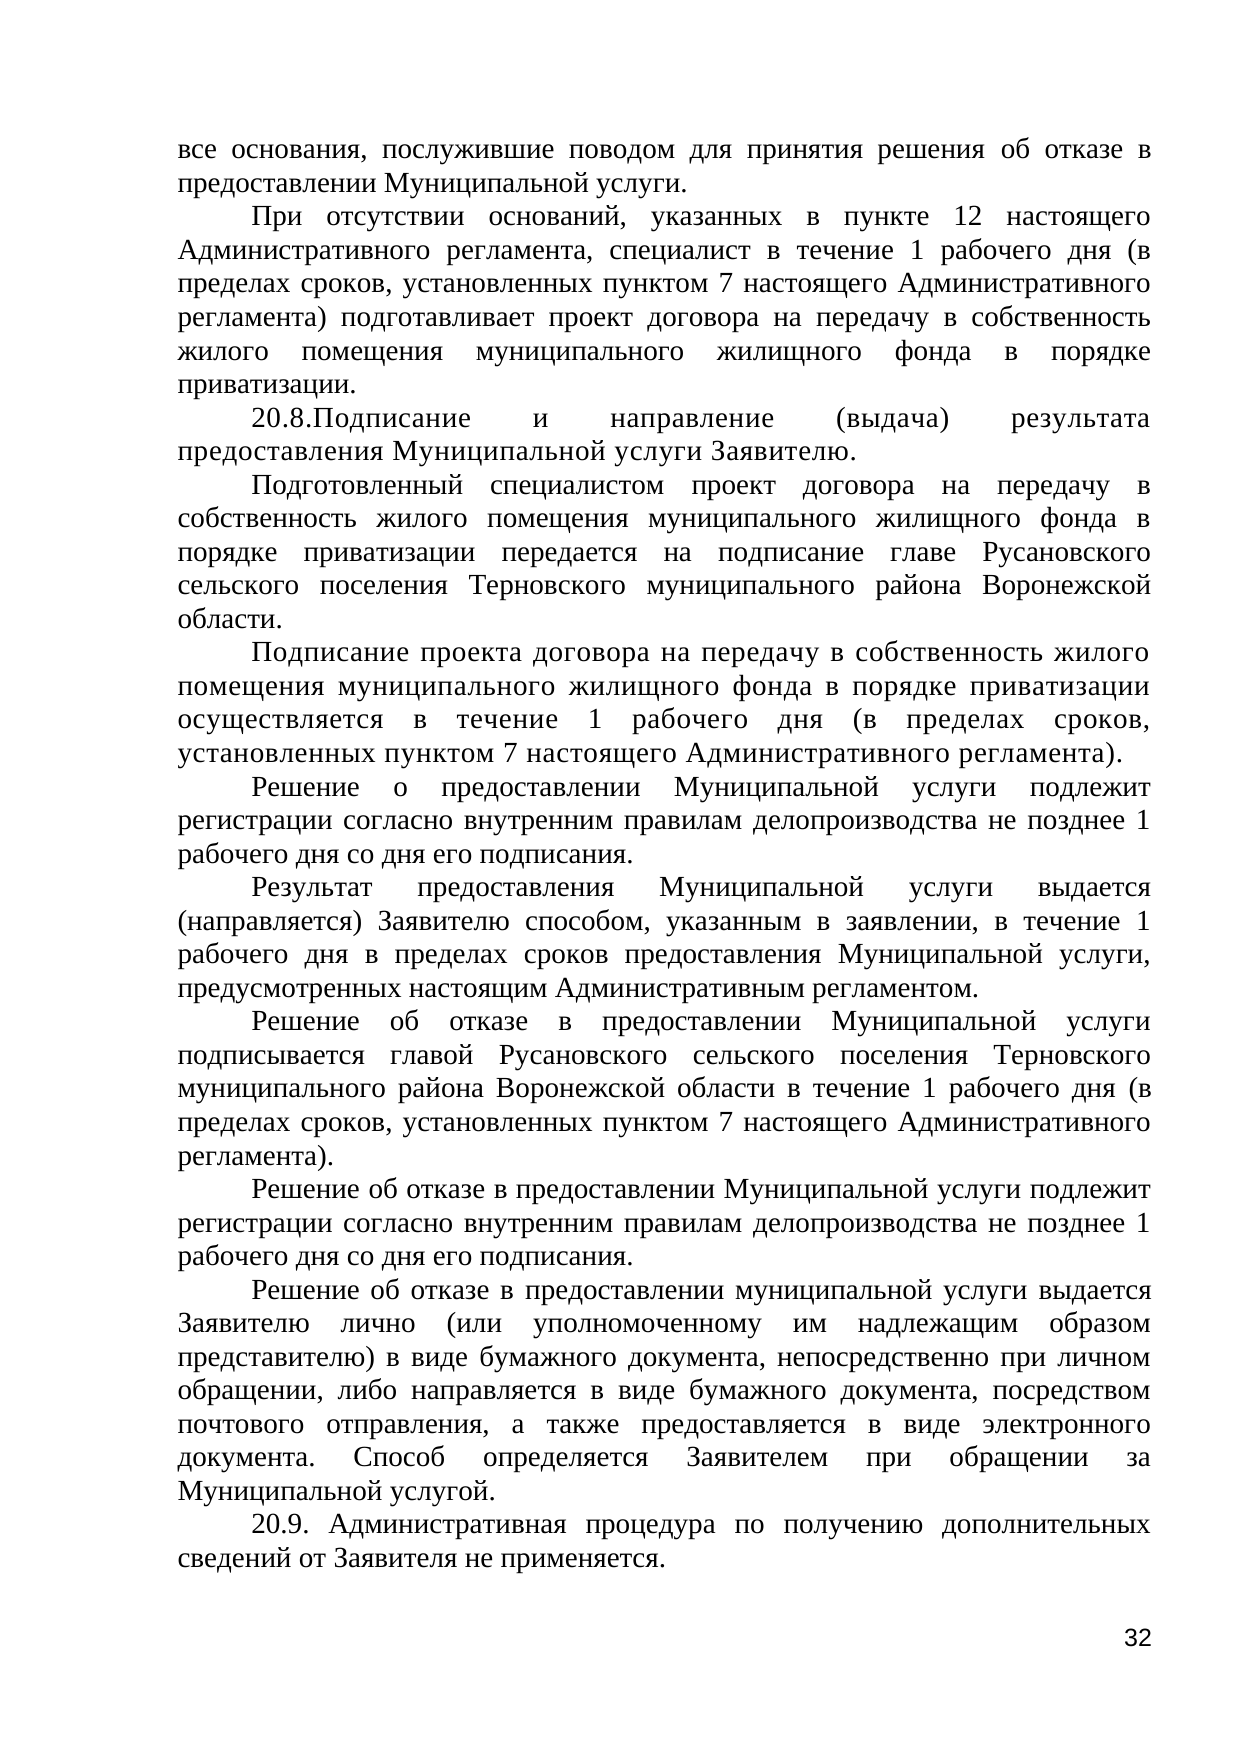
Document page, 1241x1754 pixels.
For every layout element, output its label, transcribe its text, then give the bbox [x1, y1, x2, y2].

text Подписание проекта договора на передачу в собственность жилого помещения муниципального жилищного фонда в порядке приватизации осуществляется в течение 1 рабочего дня (в пределах сроков, установленных пунктом 7 настоящего Административного регламента). [177, 634, 1152, 769]
text Результат предоставления Муниципальной услуги выдается (направляется) Заявителю способом, указанным в заявлении, в течение 1 рабочего дня в пределах сроков предоставления Муниципальной услуги, предусмотренных настоящим Административным регламентом. [177, 869, 1152, 1003]
text При отсутствии оснований, указанных в пункте 12 настоящего Административного регламента, специалист в течение 1 рабочего дня (в пределах сроков, установленных пунктом 7 настоящего Административного регламента) подготавливает проект договора на передачу в собственность жилого помещения муниципального жилищного фонда в порядке приватизации. [177, 198, 1152, 400]
text Подготовленный специалистом проект договора на передачу в собственность жилого помещения муниципального жилищного фонда в порядке приватизации передается на подписание главе Русановского сельского поселения Терновского муниципального района Воронежской области. [177, 467, 1152, 634]
text Решение о предоставлении Муниципальной услуги подлежит регистрации согласно внутренним правилам делопроизводства не позднее 1 рабочего дня со дня его подписания. [177, 769, 1152, 869]
text Решение об отказе в предоставлении муниципальной услуги выдается Заявителю лично (или уполномоченному им надлежащим образом представителю) в виде бумажного документа, непосредственно при личном обращении, либо направляется в виде бумажного документа, посредством почтового отправления, а также предоставляется в виде электронного документа. Способ определяется Заявителем при обращении за Муниципальной услугой. [177, 1272, 1152, 1507]
text 20.8.Подписание и направление (выдача) результата предоставления Муниципальной услуги Заявителю. [177, 400, 1152, 467]
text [177, 131, 1152, 198]
text 20.9. Административная процедура по получению дополнительных сведений от Заявителя не применяется. [177, 1507, 1152, 1574]
text Решение об отказе в предоставлении Муниципальной услуги подлежит регистрации согласно внутренним правилам делопроизводства не позднее 1 рабочего дня со дня его подписания. [177, 1171, 1152, 1272]
text Решение об отказе в предоставлении Муниципальной услуги подписывается главой Русановского сельского поселения Терновского муниципального района Воронежской области в течение 1 рабочего дня (в пределах сроков, установленных пунктом 7 настоящего Административного регламента). [177, 1003, 1152, 1171]
